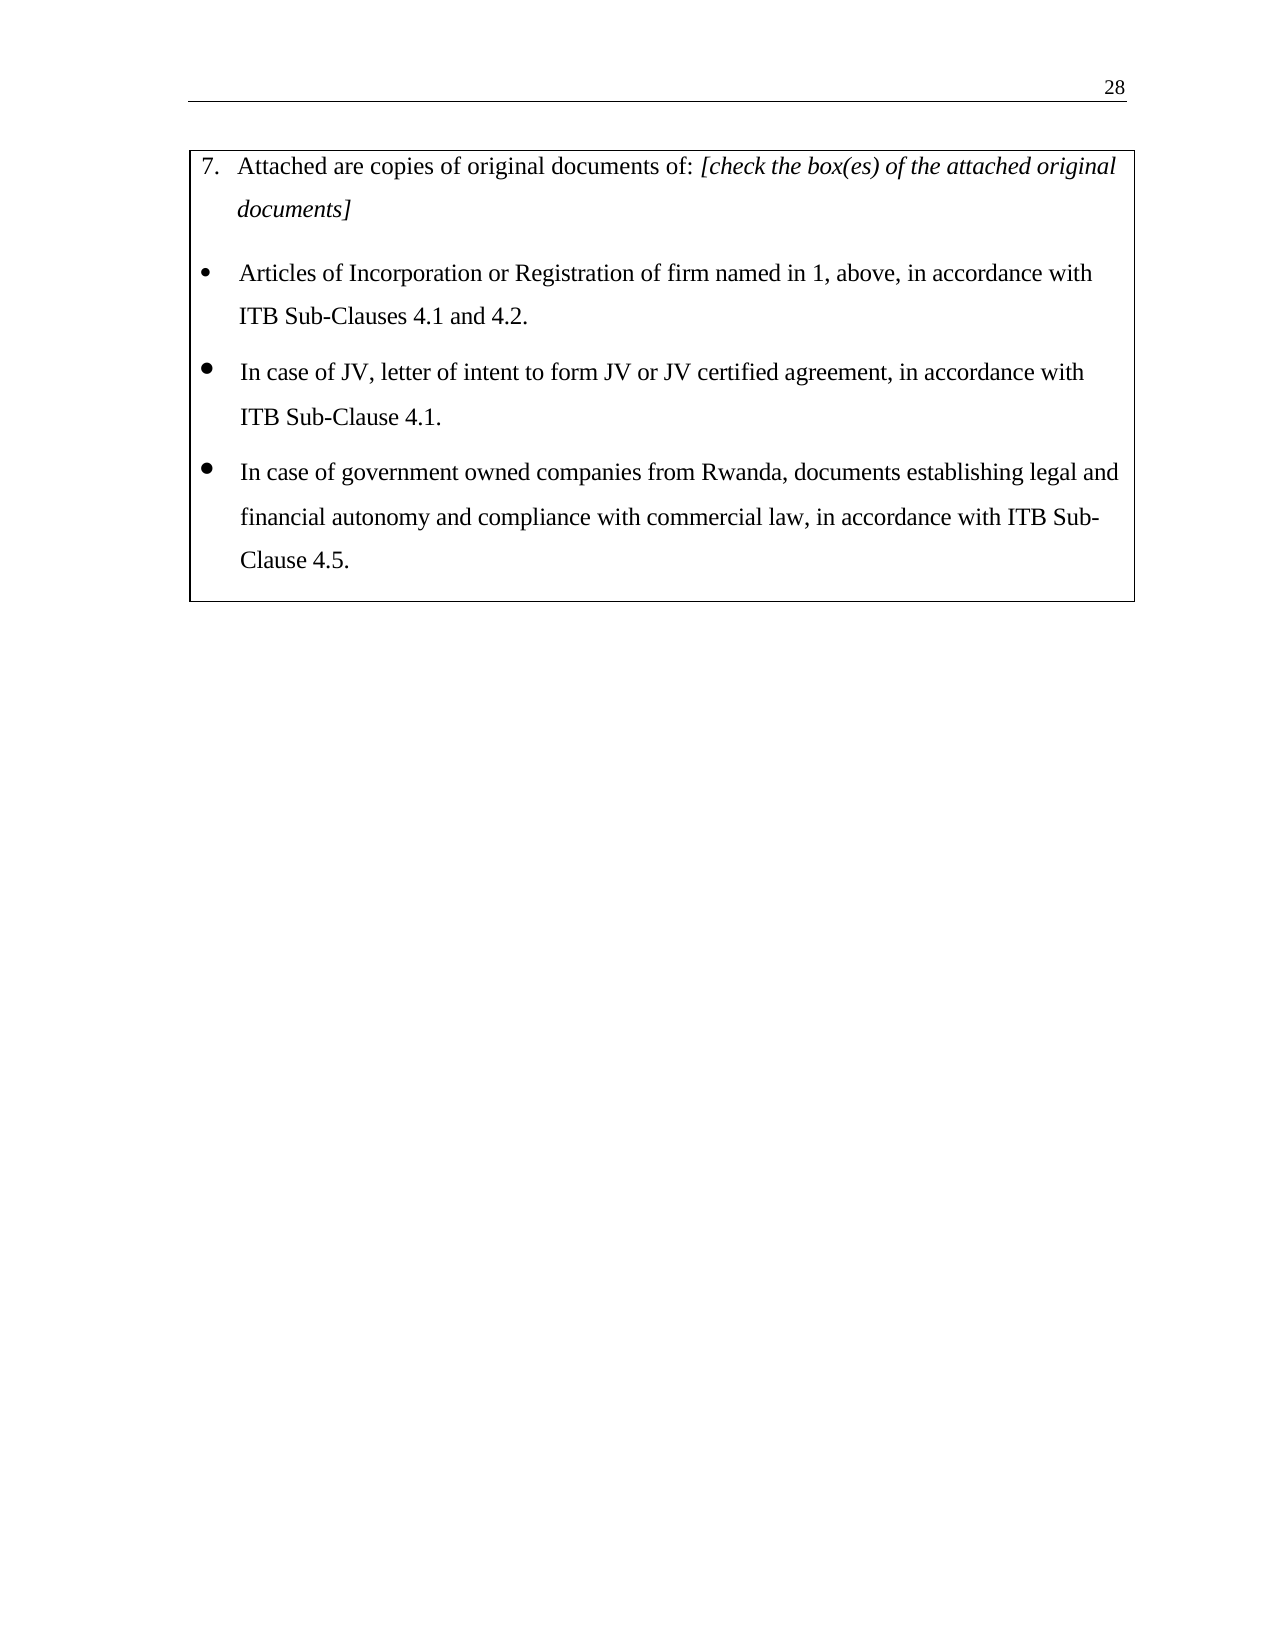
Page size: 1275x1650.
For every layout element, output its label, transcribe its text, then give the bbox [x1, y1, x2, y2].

table_cell 7. Attached are copies of original documents of: [check the box(es) of the attached original documents] Articles of Incorporation or Registration of firm named in 1, above, in accordance with ITB Sub-Clauses 4.1 and 4.2. In case of JV, letter of intent to form JV or JV certified agreement, in accordance with ITB Sub-Clause 4.1. In case of government owned companies from Rwanda, documents establishing legal and financial autonomy and compliance with commercial law, in accordance with ITB Sub-Clause 4.5. [191, 151, 1134, 601]
